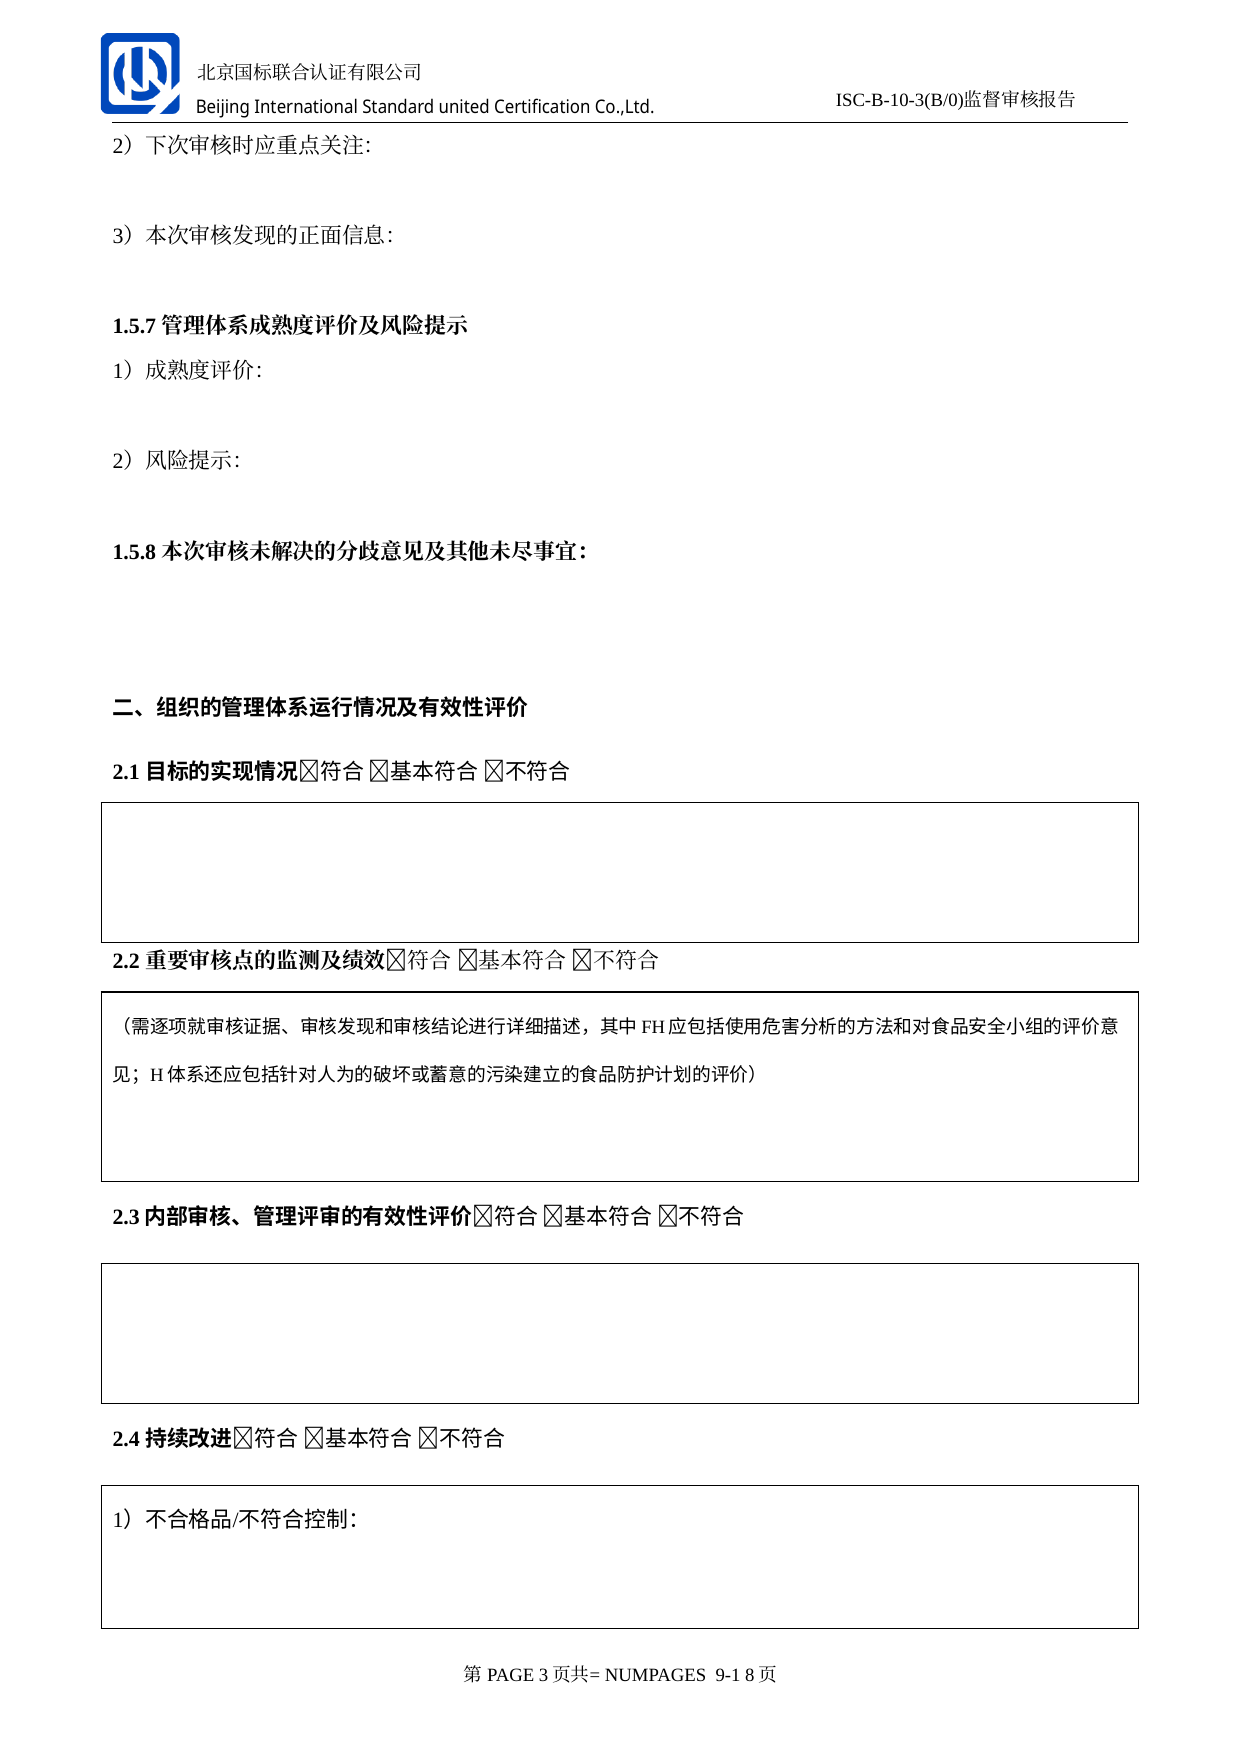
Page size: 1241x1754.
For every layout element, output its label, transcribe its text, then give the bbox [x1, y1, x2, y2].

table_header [102, 1486, 1138, 1628]
table_header [102, 803, 1138, 942]
text 3）本次审核发现的正面信息： [112, 219, 1128, 252]
text 2）风险提示： [112, 445, 1128, 477]
text 1.5.7 管理体系成熟度评价及风险提示 [112, 309, 1128, 342]
text 二、组织的管理体系运行情况及有效性评价 [112, 689, 1128, 722]
text 2.1 目标的实现情况符合 基本符合 不符合 [112, 754, 1128, 786]
picture [100, 33, 180, 114]
table_header （需逐项就审核证据、审核发现和审核结论进行详细描述，其中FH应包括使用危害分析的方法和对食品安全小组的评价意见；H体系还应包括针对人为的破坏或蓄意的污染建立的食品防护计划的评价） [102, 993, 1138, 1181]
text 2.2 重要审核点的监测及绩效符合 基本符合 不符合 [112, 943, 1128, 976]
table_header [102, 1264, 1138, 1403]
text 2）下次审核时应重点关注： [112, 129, 1128, 162]
text 2.4 持续改进符合 基本符合 不符合 [112, 1420, 1128, 1453]
text 2.3内部审核、管理评审的有效性评价符合 基本符合 不符合 [112, 1198, 1128, 1231]
text 1）成熟度评价： [112, 355, 1128, 387]
text 1.5.8 本次审核未解决的分歧意见及其他未尽事宜： [112, 535, 1128, 568]
